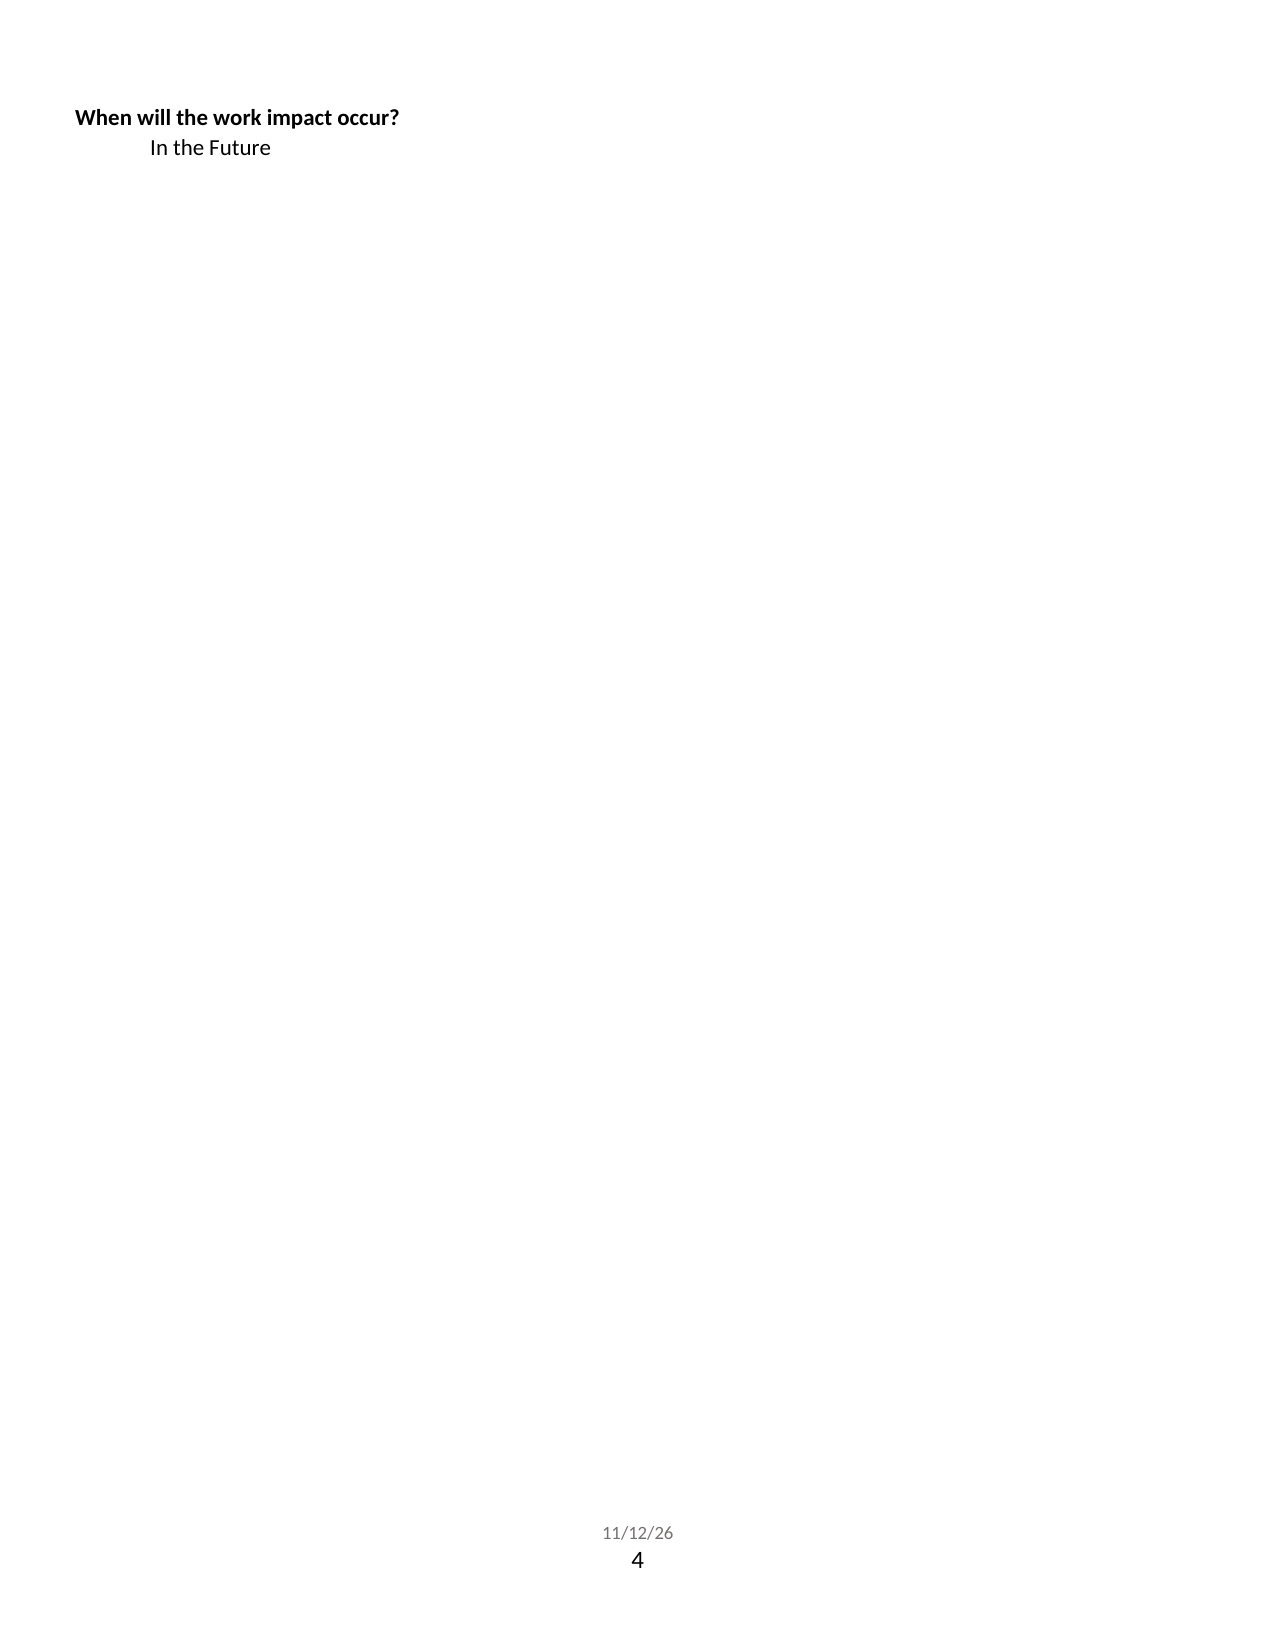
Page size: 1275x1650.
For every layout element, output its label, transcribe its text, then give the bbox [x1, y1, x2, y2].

text When will the work impact occur? In the Future [75, 103, 1200, 161]
